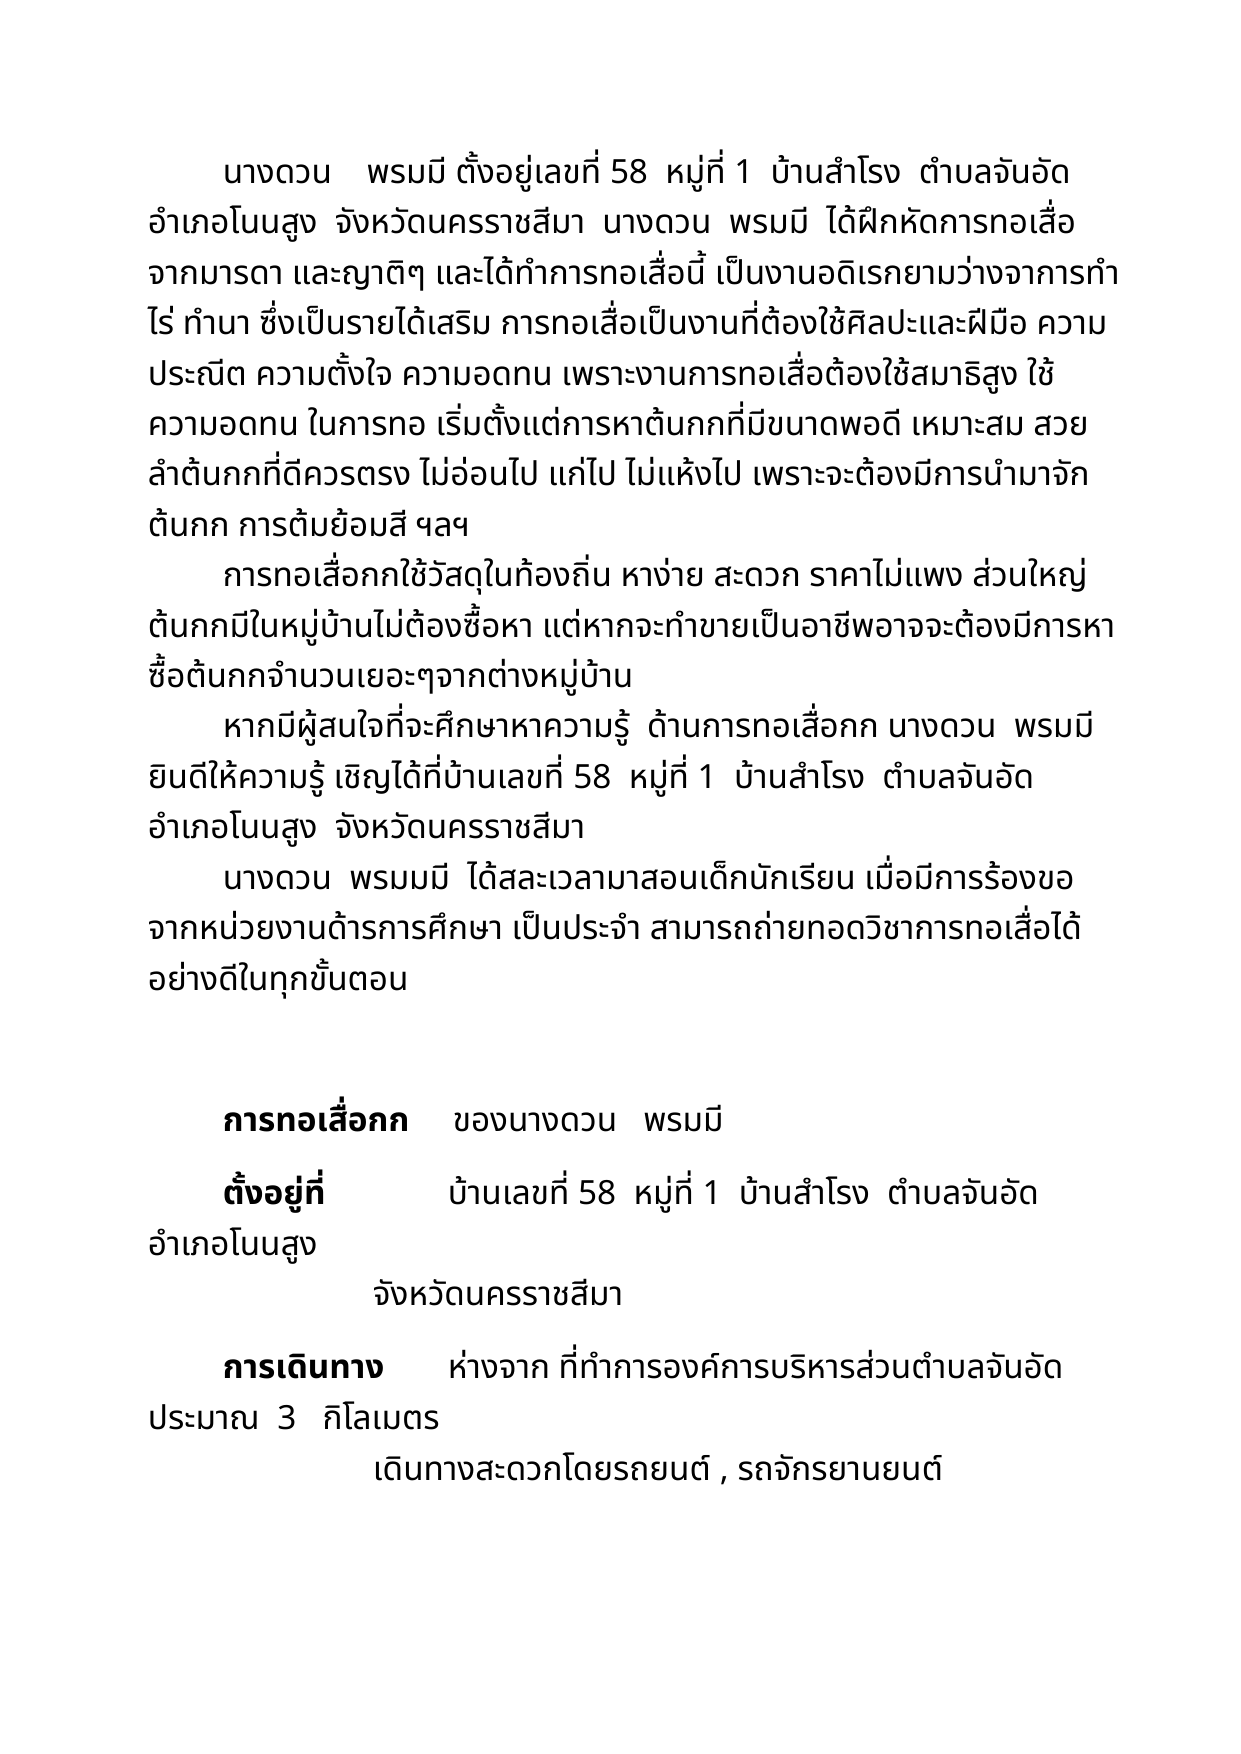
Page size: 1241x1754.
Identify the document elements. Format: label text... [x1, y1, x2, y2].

text นางดวน พรมมมี ได้สละเวลามาสอนเด็กนักเรียน เมื่อมีการร้องขอจากหน่วยงานด้ารการศึกษา เป็นประจำ สามารถถ่ายทอดวิชาการทอเสื่อได้อย่างดีในทุกขั้นตอน [148, 854, 1122, 1005]
text การเดินทาง ห่างจาก ที่ทำการองค์การบริหารส่วนตำบลจันอัด ประมาณ 3 กิโลเมตร [148, 1343, 1122, 1444]
text จังหวัดนครราชสีมา [148, 1270, 1122, 1321]
text การทอเสื่อกกใช้วัสดุในท้องถิ่น หาง่าย สะดวก ราคาไม่แพง ส่วนใหญ่ต้นกกมีในหมู่บ้านไม่ต้องซื้อหา แต่หากจะทำขายเป็นอาชีพอาจจะต้องมีการหาซื้อต้นกกจำนวนเยอะๆจากต่างหมู่บ้าน [148, 551, 1122, 702]
text เดินทางสะดวกโดยรถยนต์ , รถจักรยานยนต์ [148, 1444, 1122, 1495]
text การทอเสื่อกก ของนางดวน พรมมี [148, 1096, 1122, 1146]
text หากมีผู้สนใจที่จะศึกษาหาความรู้ ด้านการทอเสื่อกก นางดวน พรมมี ยินดีให้ความรู้ เชิญได้ที่บ้านเลขที่ 58 หมู่ที่ 1 บ้านสำโรง ตำบลจันอัด อำเภอโนนสูง จังหวัดนครราชสีมา [148, 702, 1122, 854]
text นางดวน พรมมี ตั้งอยู่เลขที่ 58 หมู่ที่ 1 บ้านสำโรง ตำบลจันอัด อำเภอโนนสูง จังหวัดนครราชสีมา นางดวน พรมมี ได้ฝึกหัดการทอเสื่อ จากมารดา และญาติๆ และได้ทำการทอเสื่อนี้ เป็นงานอดิเรกยามว่างจาการทำไร่ ทำนา ซึ่งเป็นรายได้เสริม การทอเสื่อเป็นงานที่ต้องใช้ศิลปะและฝีมือ ความประณีต ความตั้งใจ ความอดทน เพราะงานการทอเสื่อต้องใช้สมาธิสูง ใช้ความอดทน ในการทอ เริ่มตั้งแต่การหาต้นกกที่มีขนาดพอดี เหมาะสม สวย ลำต้นกกที่ดีควรตรง ไม่อ่อนไป แก่ไป ไม่แห้งไป เพราะจะต้องมีการนำมาจักต้นกก การต้มย้อมสี ฯลฯ [148, 148, 1122, 551]
text ตั้งอยู่ที่ บ้านเลขที่ 58 หมู่ที่ 1 บ้านสำโรง ตำบลจันอัด อำเภอโนนสูง [148, 1169, 1122, 1270]
